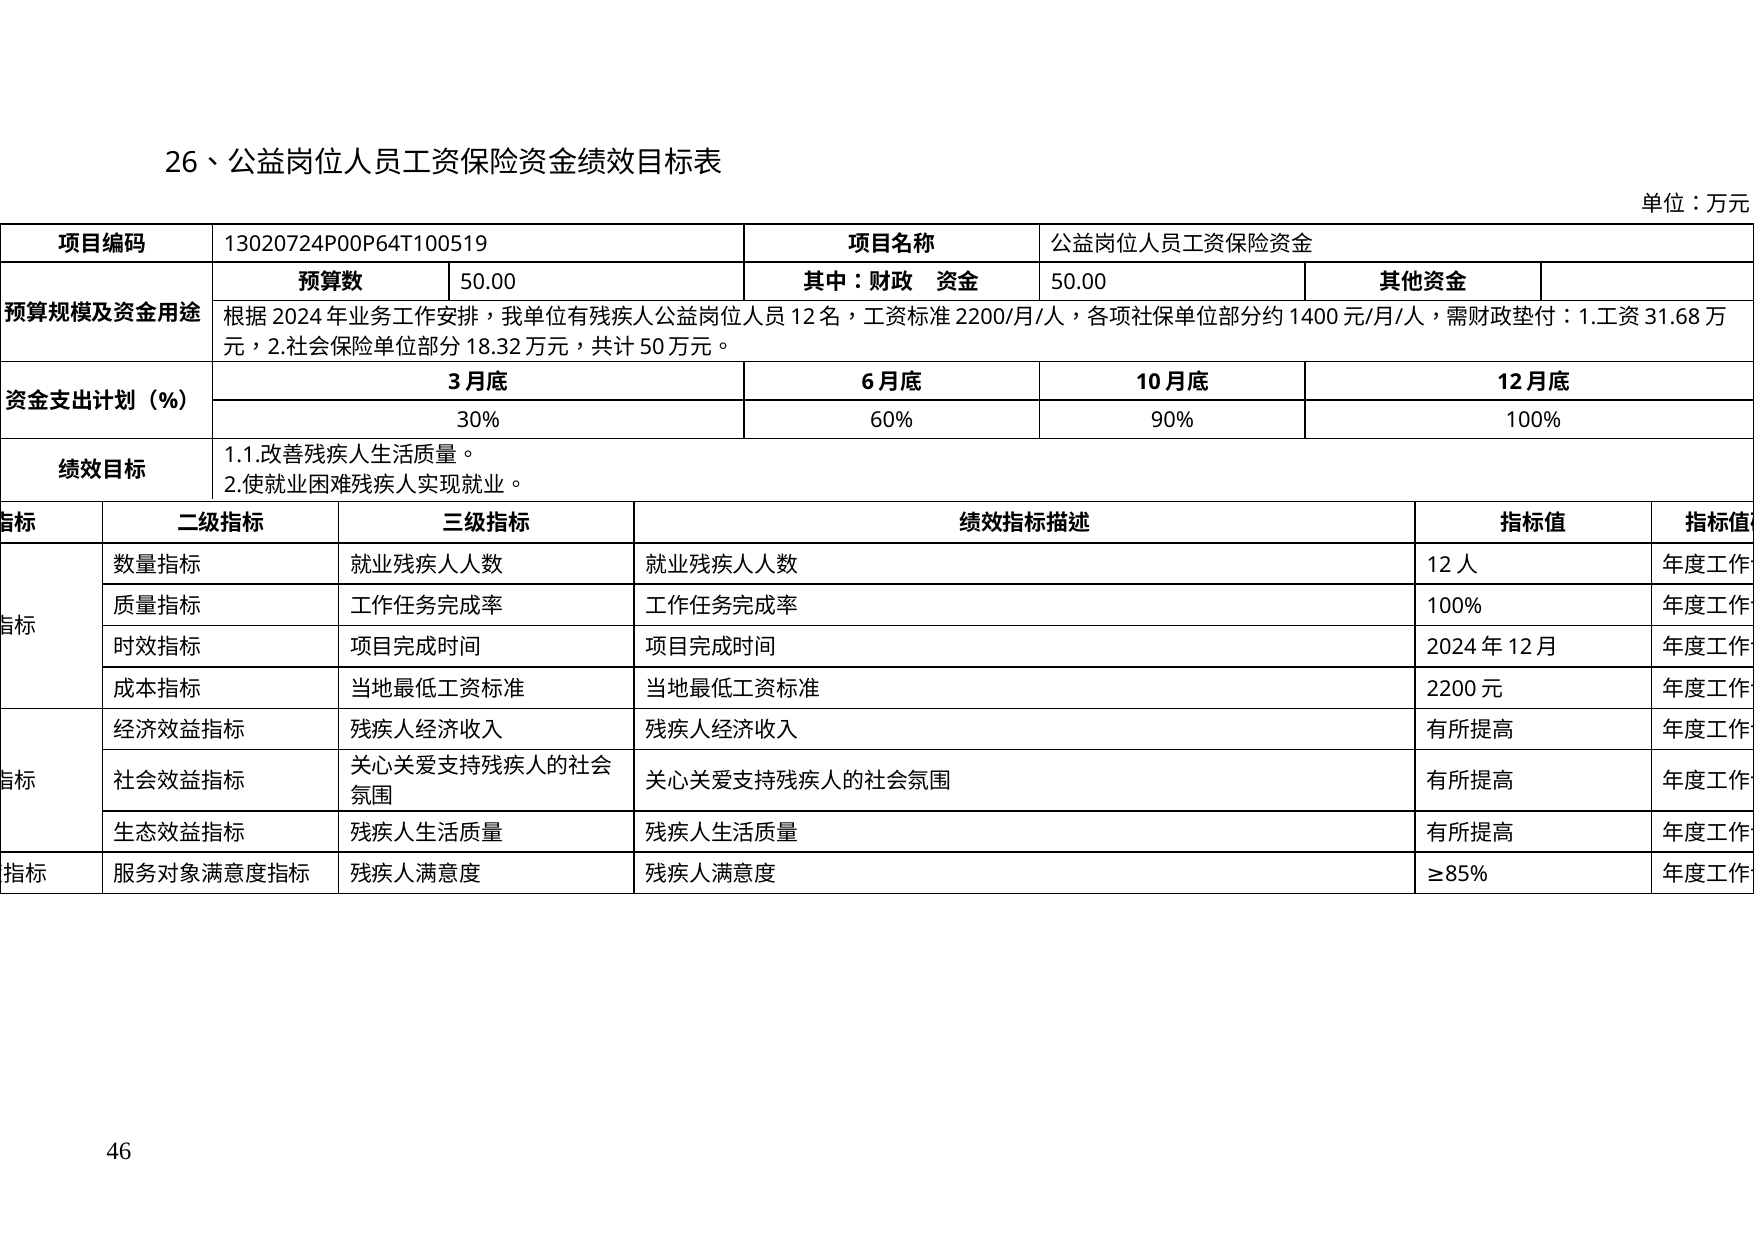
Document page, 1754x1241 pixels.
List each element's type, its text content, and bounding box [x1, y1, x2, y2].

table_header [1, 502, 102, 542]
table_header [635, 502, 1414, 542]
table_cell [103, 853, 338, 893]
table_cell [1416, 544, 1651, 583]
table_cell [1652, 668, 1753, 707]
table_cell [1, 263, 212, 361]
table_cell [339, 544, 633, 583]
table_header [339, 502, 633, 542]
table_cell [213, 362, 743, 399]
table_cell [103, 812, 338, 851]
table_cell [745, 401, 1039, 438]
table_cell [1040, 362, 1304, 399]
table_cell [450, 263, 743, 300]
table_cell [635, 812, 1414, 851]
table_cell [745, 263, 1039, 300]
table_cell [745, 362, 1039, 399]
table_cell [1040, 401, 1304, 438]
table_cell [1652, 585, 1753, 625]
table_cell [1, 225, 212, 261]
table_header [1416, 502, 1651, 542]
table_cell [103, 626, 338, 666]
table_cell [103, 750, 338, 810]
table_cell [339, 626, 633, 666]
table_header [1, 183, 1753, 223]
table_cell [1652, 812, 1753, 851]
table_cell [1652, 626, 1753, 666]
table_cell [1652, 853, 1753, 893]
text 26、公益岗位人员工资保险资金绩效目标表 [106, 142, 1648, 181]
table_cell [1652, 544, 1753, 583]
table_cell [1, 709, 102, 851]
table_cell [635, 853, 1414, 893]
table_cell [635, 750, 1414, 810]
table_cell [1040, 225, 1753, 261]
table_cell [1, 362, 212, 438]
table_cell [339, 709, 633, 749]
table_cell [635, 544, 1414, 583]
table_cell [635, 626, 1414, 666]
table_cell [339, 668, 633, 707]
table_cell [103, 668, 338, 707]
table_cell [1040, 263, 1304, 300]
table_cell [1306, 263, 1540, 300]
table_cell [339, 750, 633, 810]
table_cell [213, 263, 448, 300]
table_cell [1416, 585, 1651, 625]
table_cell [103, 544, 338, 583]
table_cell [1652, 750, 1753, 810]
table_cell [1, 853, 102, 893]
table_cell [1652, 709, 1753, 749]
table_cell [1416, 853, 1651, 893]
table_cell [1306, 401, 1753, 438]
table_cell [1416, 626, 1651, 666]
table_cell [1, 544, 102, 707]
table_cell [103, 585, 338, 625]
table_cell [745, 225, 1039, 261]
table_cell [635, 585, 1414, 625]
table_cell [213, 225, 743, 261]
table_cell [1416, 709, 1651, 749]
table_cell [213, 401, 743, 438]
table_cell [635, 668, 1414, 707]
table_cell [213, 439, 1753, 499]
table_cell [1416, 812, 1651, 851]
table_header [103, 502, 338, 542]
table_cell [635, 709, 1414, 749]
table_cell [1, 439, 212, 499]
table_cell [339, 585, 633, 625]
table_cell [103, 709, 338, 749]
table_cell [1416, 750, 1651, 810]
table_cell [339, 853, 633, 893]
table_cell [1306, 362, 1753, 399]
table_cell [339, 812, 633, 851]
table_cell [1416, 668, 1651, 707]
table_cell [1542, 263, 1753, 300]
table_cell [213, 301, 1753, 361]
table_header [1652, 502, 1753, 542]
